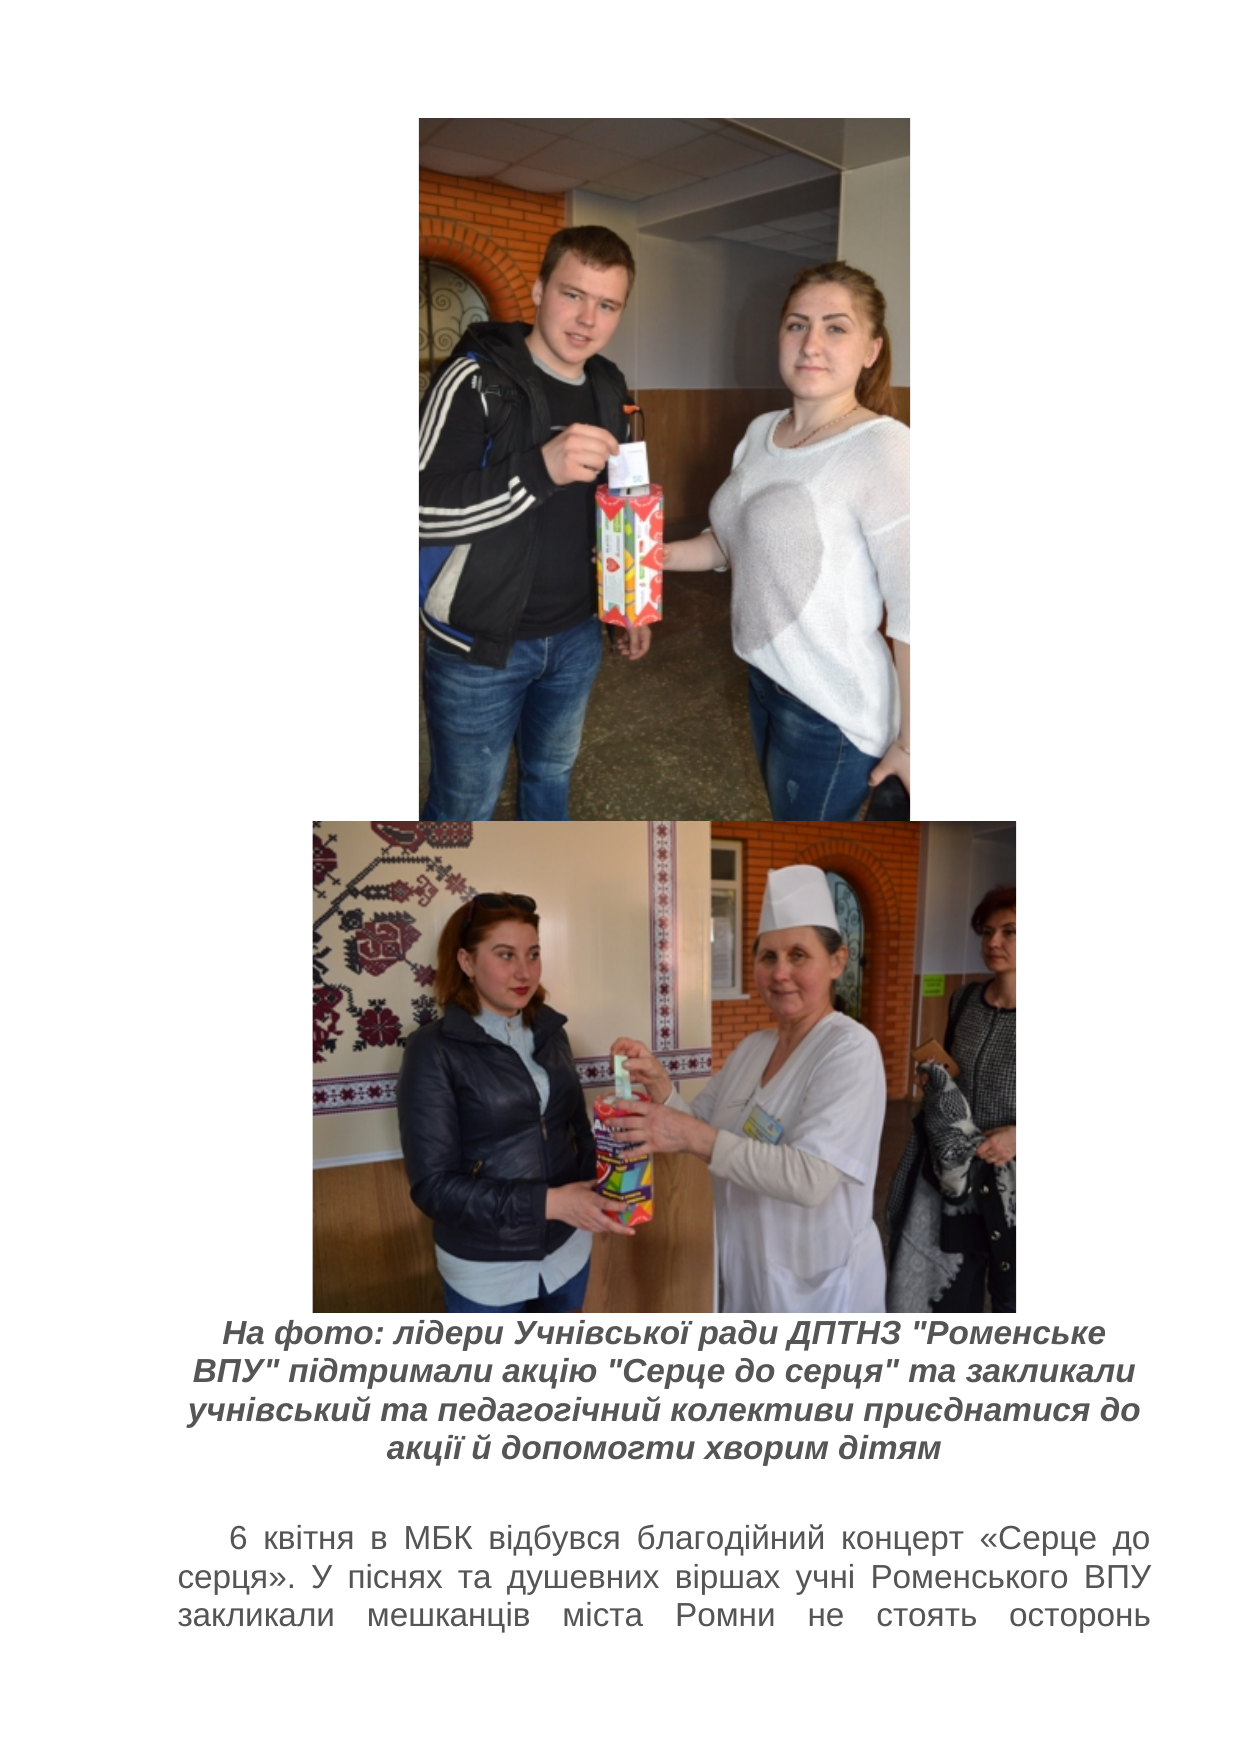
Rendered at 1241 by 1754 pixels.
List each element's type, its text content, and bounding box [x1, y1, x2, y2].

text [177, 1518, 1152, 1634]
text На фото: лідери Учнівської ради ДПТНЗ "Роменське ВПУ" підтримали акцію "Серце до серця" та закликали учнівський та педагогічний колективи приєднатися до акції й допомогти хворим дітям [177, 1313, 1152, 1467]
picture [312, 118, 1017, 1313]
